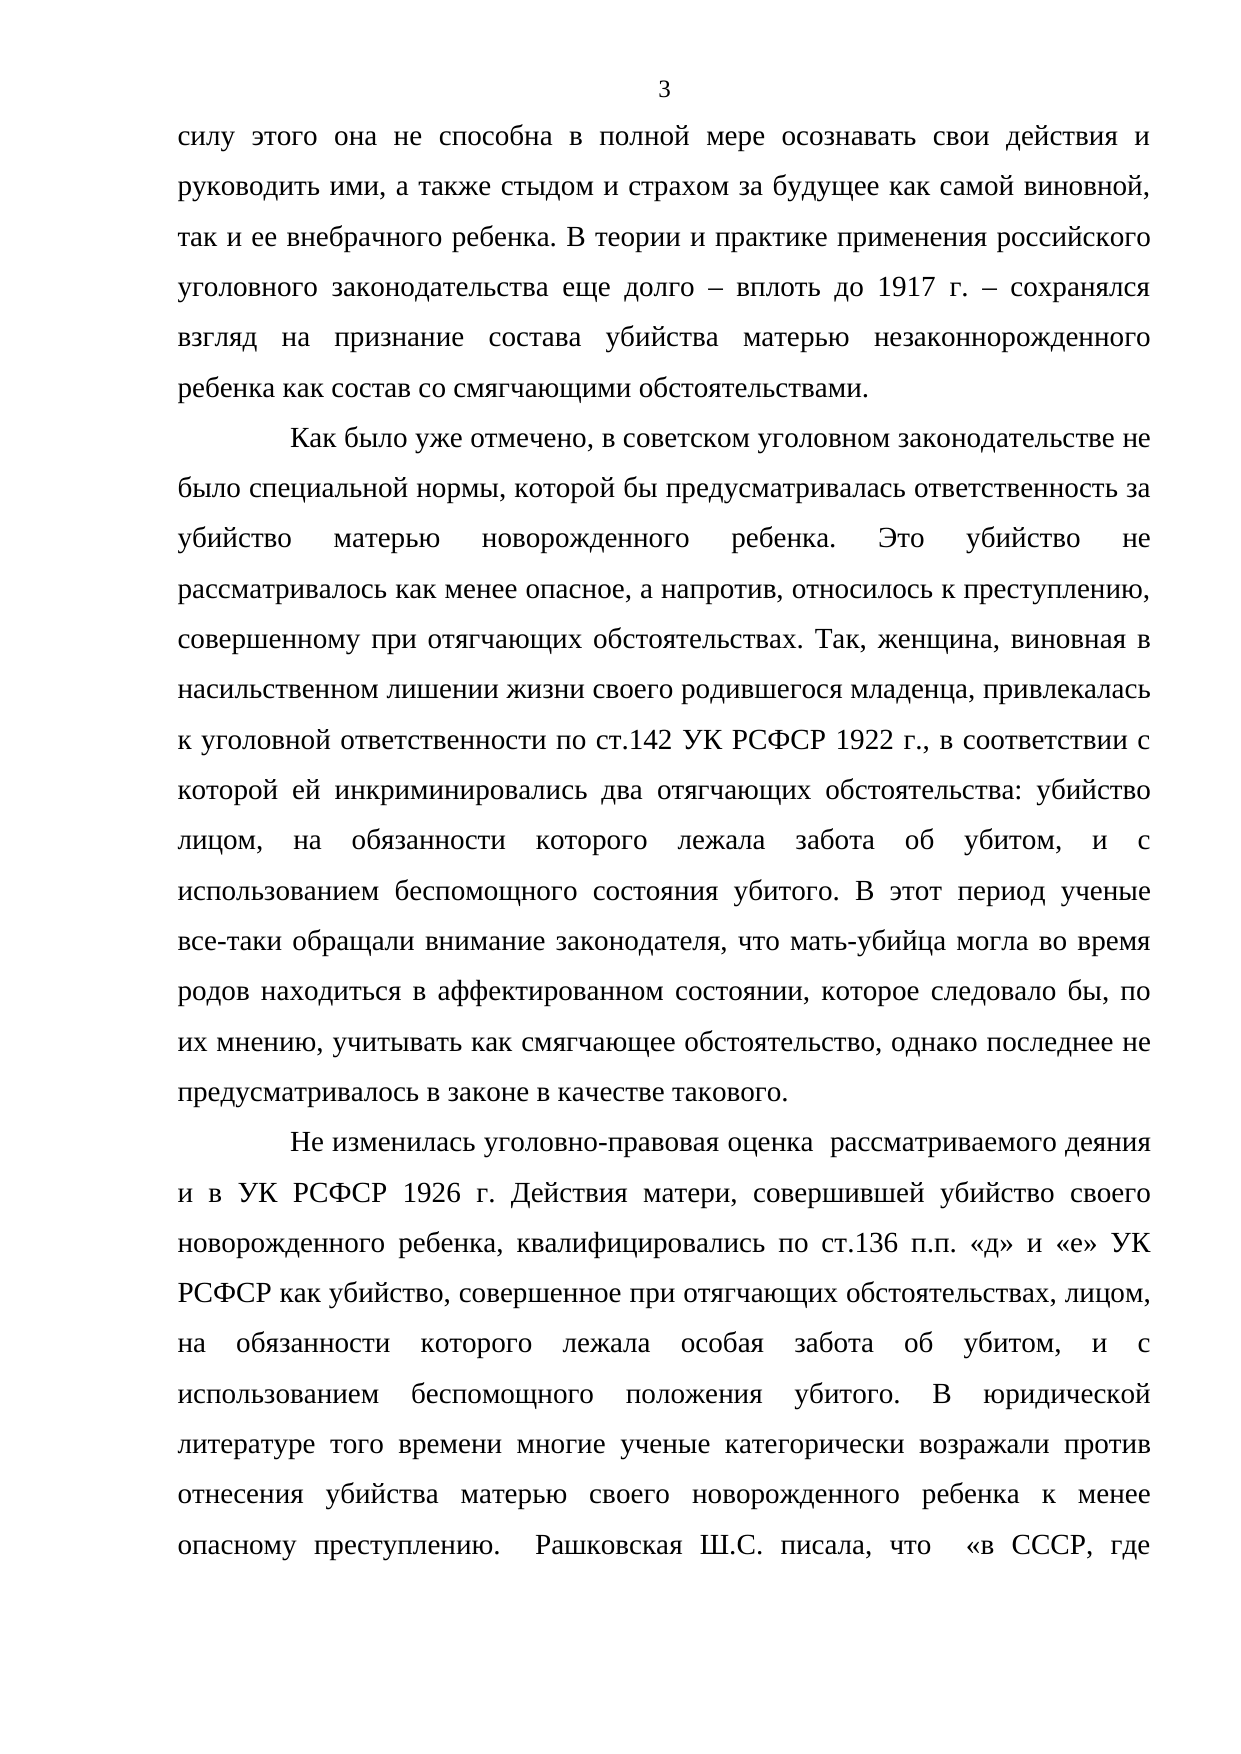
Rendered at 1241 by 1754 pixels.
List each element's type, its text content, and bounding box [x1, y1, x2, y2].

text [177, 1124, 1152, 1560]
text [177, 118, 1152, 403]
text Как было уже отмечено, в советском уголовном законодательстве не было специальной нормы, которой бы предусматривалась ответственность за убийство матерью новорожденного ребенка. Это убийство не рассматривалось как менее опасное, а напротив, относилось к преступлению, совершенному при отягчающих обстоятельствах. Так, женщина, виновная в насильственном лишении жизни своего родившегося младенца, привлекалась к уголовной ответственности по ст.142 УК РСФСР 1922 г., в соответствии с которой ей инкриминировались два отягчающих обстоятельства: убийство лицом, на обязанности которого лежала забота об убитом, и с использованием беспомощного состояния убитого. В этот период ученые все-таки обращали внимание законодателя, что мать-убийца могла во время родов находиться в аффектированном состоянии, которое следовало бы, по их мнению, учитывать как смягчающее обстоятельство, однако последнее не предусматривалось в законе в качестве такового. [177, 420, 1152, 1108]
